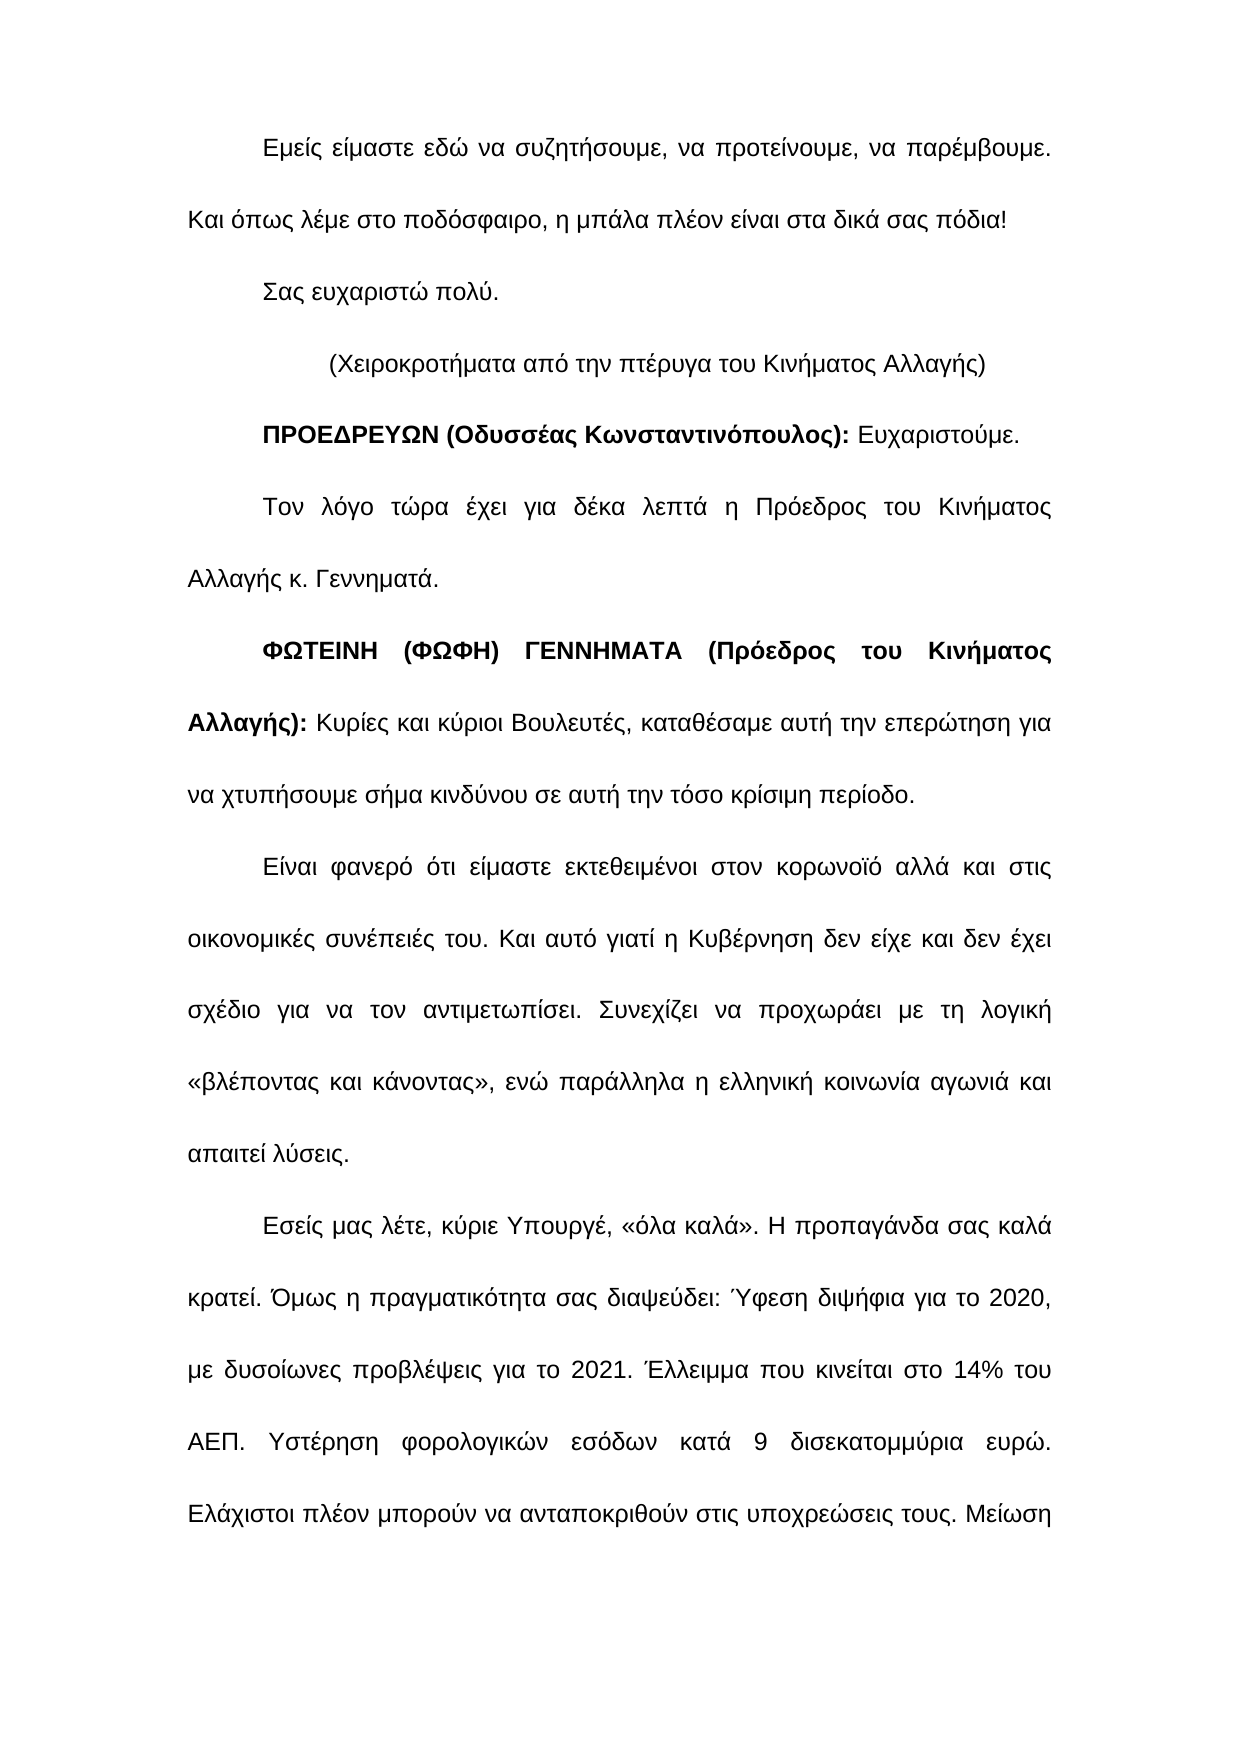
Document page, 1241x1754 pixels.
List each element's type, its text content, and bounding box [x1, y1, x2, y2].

text Τον λόγο τώρα έχει για δέκα λεπτά η Πρόεδρος του Κινήματος Αλλαγής κ. Γεννηματά. [187, 492, 1053, 593]
text ΦΩΤΕΙΝΗ (ΦΩΦΗ) ΓΕΝΝΗΜΑΤΑ (Πρόεδρος του Κινήματος Αλλαγής): Κυρίες και κύριοι Βουλευτές, καταθέσαμε αυτή την επερώτηση για να χτυπήσουμε σήμα κινδύνου σε αυτή την τόσο κρίσιμη περίοδο. [187, 636, 1053, 808]
text Είναι φανερό ότι είμαστε εκτεθειμένοι στον κορωνοϊό αλλά και στις οικονομικές συνέπειές του. Και αυτό γιατί η Κυβέρνηση δεν είχε και δεν έχει σχέδιο για να τον αντιμετωπίσει. Συνεχίζει να προχωράει με τη λογική «βλέποντας και κάνοντας», ενώ παράλληλα η ελληνική κοινωνία αγωνιά και απαιτεί λύσεις. [187, 852, 1053, 1168]
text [187, 1211, 1053, 1527]
text ΠΡΟΕΔΡΕΥΩΝ (Οδυσσέας Κωνσταντινόπουλος): Ευχαριστούμε. [187, 420, 1053, 449]
text Εμείς είμαστε εδώ να συζητήσουμε, να προτείνουμε, να παρέμβουμε. Και όπως λέμε στο ποδόσφαιρο, η μπάλα πλέον είναι στα δικά σας πόδια! [187, 133, 1053, 233]
text (Χειροκροτήματα από την πτέρυγα του Κινήματος Αλλαγής) [187, 348, 1053, 377]
text Σας ευχαριστώ πολύ. [187, 277, 1053, 305]
